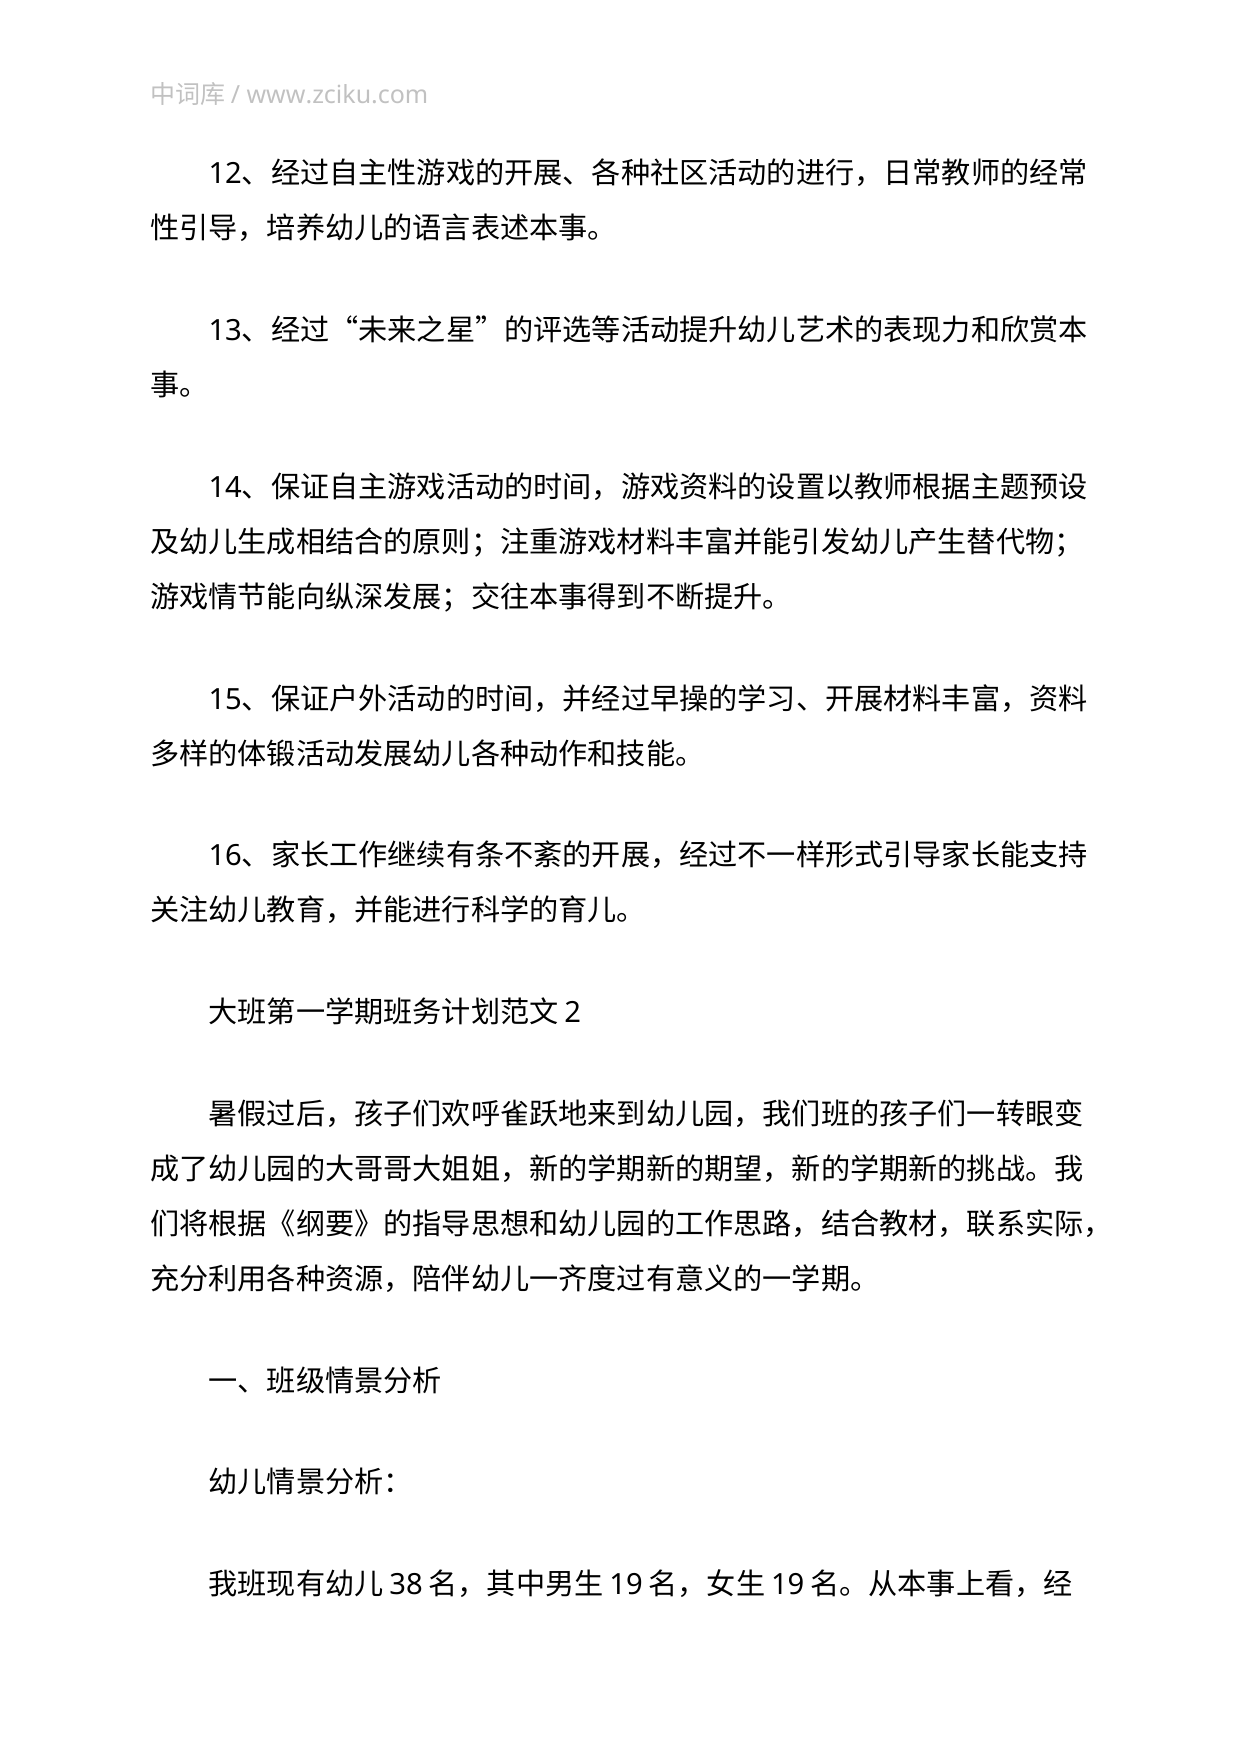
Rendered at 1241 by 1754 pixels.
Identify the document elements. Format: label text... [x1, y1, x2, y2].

text 大班第一学期班务计划范文2 [150, 989, 1090, 1031]
text 幼儿情景分析： [150, 1459, 1090, 1501]
text 暑假过后，孩子们欢呼雀跃地来到幼儿园，我们班的孩子们一转眼变成了幼儿园的大哥哥大姐姐，新的学期新的期望，新的学期新的挑战。我们将根据《纲要》的指导思想和幼儿园的工作思路，结合教材，联系实际，充分利用各种资源，陪伴幼儿一齐度过有意义的一学期。 [150, 1091, 1090, 1298]
text 一、班级情景分析 [150, 1357, 1090, 1399]
text 15、保证户外活动的时间，并经过早操的学习、开展材料丰富，资料多样的体锻活动发展幼儿各种动作和技能。 [150, 675, 1090, 772]
text 12、经过自主性游戏的开展、各种社区活动的进行，日常教师的经常性引导，培养幼儿的语言表述本事。 [150, 150, 1090, 247]
text 14、保证自主游戏活动的时间，游戏资料的设置以教师根据主题预设及幼儿生成相结合的原则；注重游戏材料丰富并能引发幼儿产生替代物；游戏情节能向纵深发展；交往本事得到不断提升。 [150, 463, 1090, 616]
text 16、家长工作继续有条不紊的开展，经过不一样形式引导家长能支持关注幼儿教育，并能进行科学的育儿。 [150, 832, 1090, 929]
text 13、经过“未来之星”的评选等活动提升幼儿艺术的表现力和欣赏本事。 [150, 307, 1090, 404]
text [150, 1561, 1090, 1603]
